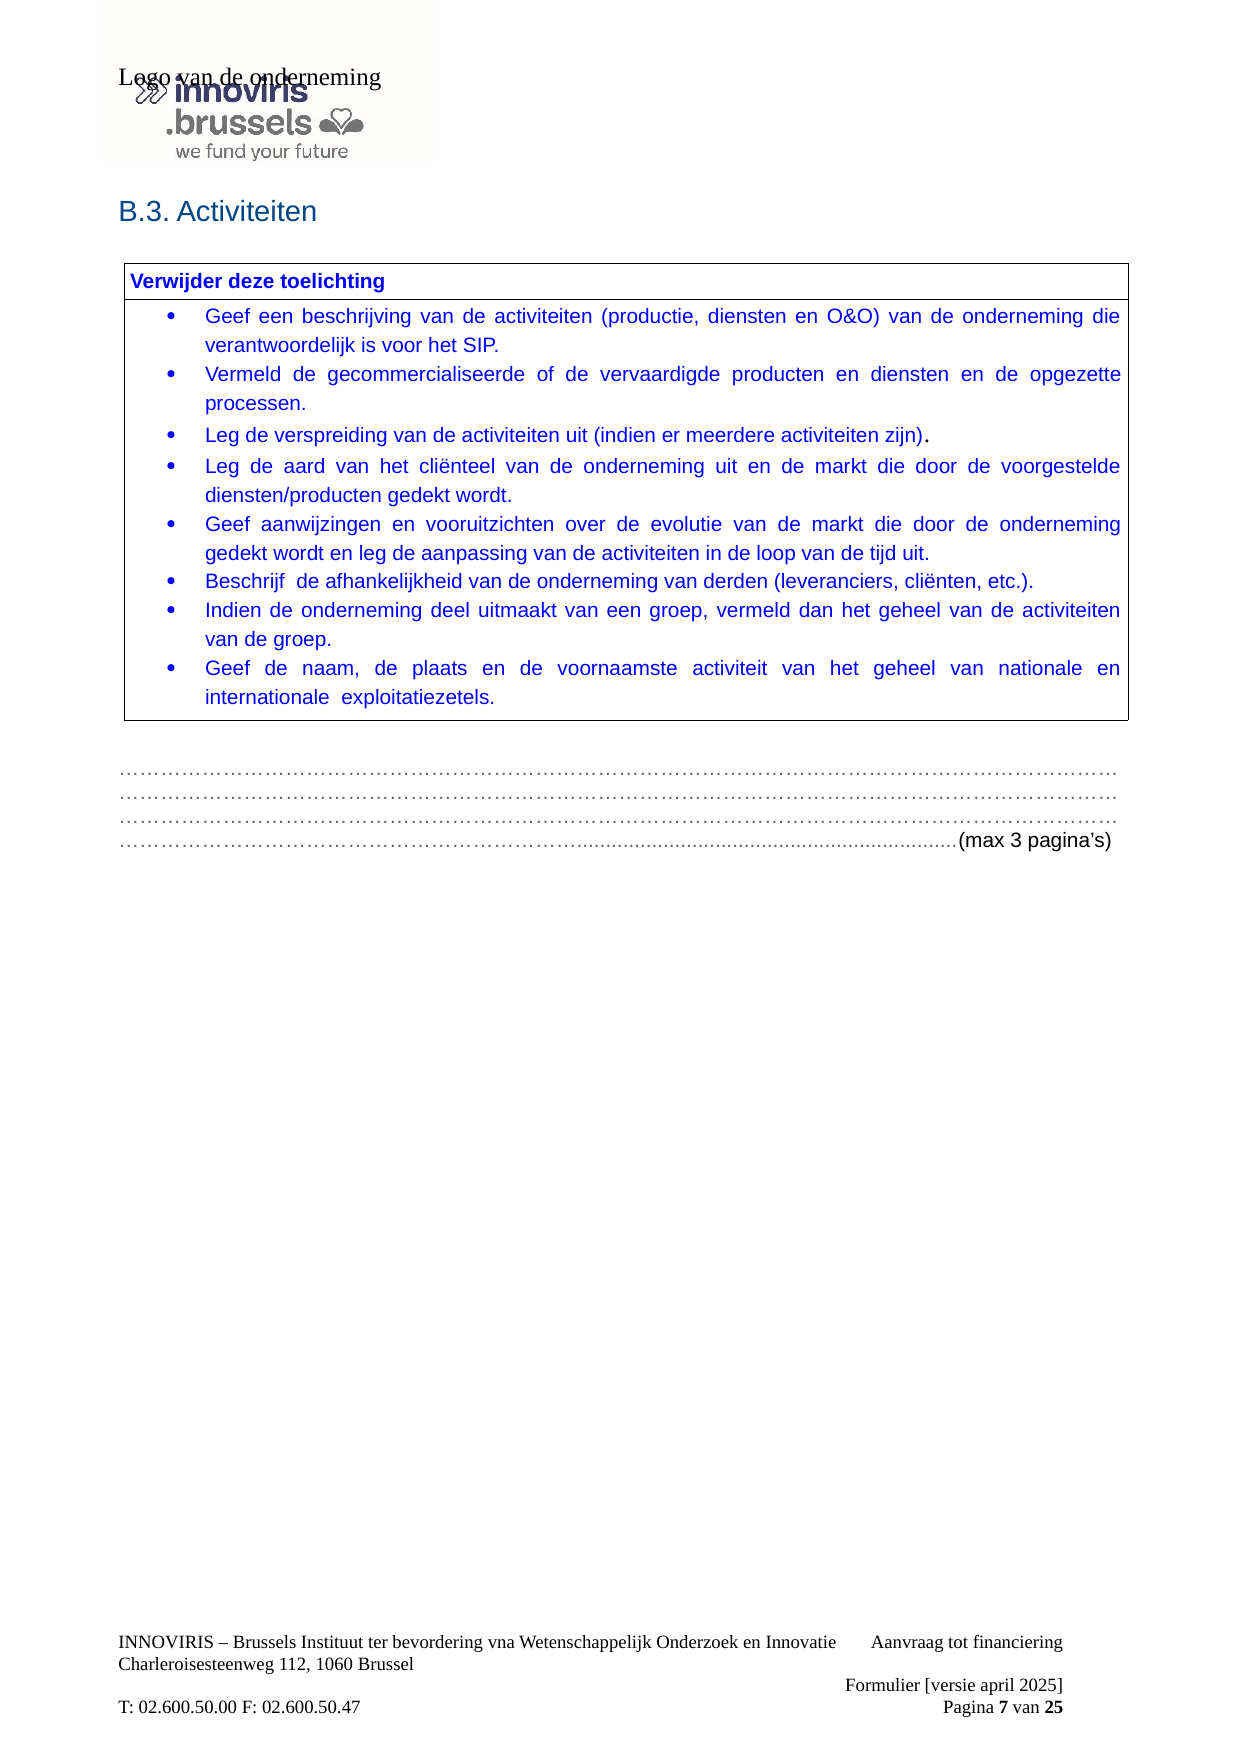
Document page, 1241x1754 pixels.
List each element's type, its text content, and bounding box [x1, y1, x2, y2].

subtitle B.3. Activiteiten [118, 194, 1122, 228]
picture [99, 0, 435, 163]
table_cell Geef een beschrijving van de activiteiten (productie, diensten en O&O) van de onderneming die verantwoordelijk is voor het SIP. Vermeld de gecommercialiseerde of de vervaardigde producten en diensten en de opgezette processen. Leg de verspreiding van de activiteiten uit (indien er meerdere activiteiten zijn). Leg de aard van het cliënteel van de onderneming uit en de markt die door de voorgestelde diensten/producten gedekt wordt. Geef aanwijzingen en vooruitzichten over de evolutie van de markt die door de onderneming gedekt wordt en leg de aanpassing van de activiteiten in de loop van de tijd uit. Beschrijf de afhankelijkheid van de onderneming van derden (leveranciers, cliënten, etc.). Indien de onderneming deel uitmaakt van een groep, vermeld dan het geheel van de activiteiten van de groep. Geef de naam, de plaats en de voornaamste activiteit van het geheel van nationale en internationale exploitatiezetels. [125, 300, 1128, 720]
text …………………………………………………………………………………………………………………………………………………………………………………………………………………………………………………………………………………………………………………………………………………………………………………………………………………………………………………………..................................................................(max 3 pagina’s) [118, 756, 1122, 852]
table_header Verwijder deze toelichting [125, 264, 1128, 298]
